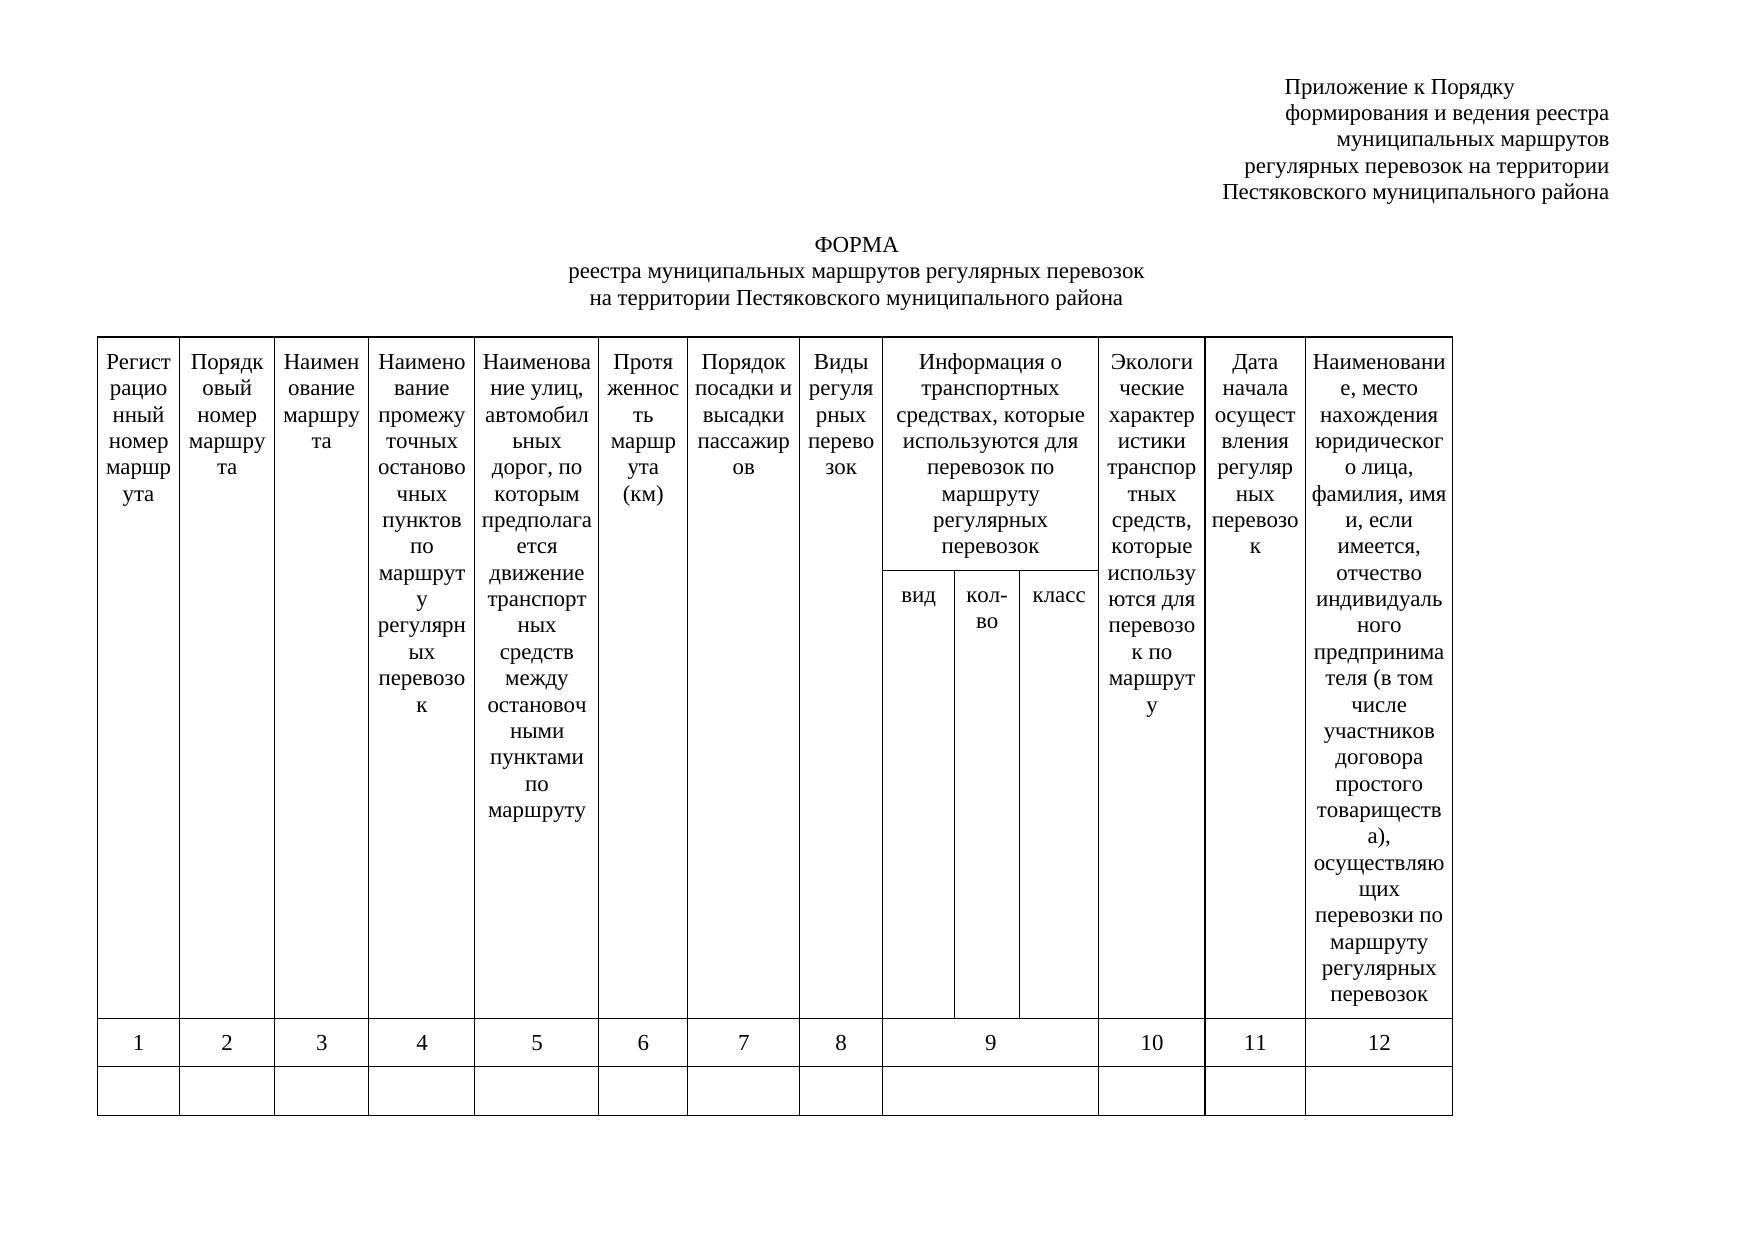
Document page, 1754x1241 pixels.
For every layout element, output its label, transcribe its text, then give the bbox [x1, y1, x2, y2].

table_cell 4 [369, 1019, 474, 1066]
table_cell [369, 1067, 474, 1115]
table_cell [1206, 1067, 1305, 1115]
table_header Регистрационный номер маршрута [98, 338, 179, 1017]
table_header Информация о транспортных средствах, которые используются для перевозок по маршруту регулярных перевозок [883, 338, 1098, 569]
table_header Экологические характеристики транспортных средств, которые используются для перевозок по маршруту [1099, 338, 1204, 1017]
table_cell 6 [599, 1019, 687, 1066]
table_header Наименование промежуточных остановочных пунктов по маршруту регулярных перевозок [369, 338, 474, 1017]
text регулярных перевозок на территории [103, 152, 1609, 178]
text Пестяковского муниципального района [103, 178, 1609, 204]
table_cell [475, 1067, 598, 1115]
table_header Дата начала осуществления регулярных перевозок [1206, 338, 1305, 1017]
table_cell [599, 1067, 687, 1115]
table_cell 10 [1099, 1019, 1204, 1066]
table_cell 12 [1306, 1019, 1452, 1066]
table_header Виды регулярных перевозок [800, 338, 882, 1017]
table_cell 2 [180, 1019, 274, 1066]
title Приложение к Порядку [103, 44, 1609, 99]
table_header Порядок посадки и высадки пассажиров [688, 338, 799, 1017]
table_cell 7 [688, 1019, 799, 1066]
table_cell 9 [883, 1019, 1098, 1066]
table_cell кол-во [955, 571, 1019, 1017]
table_cell класс [1020, 571, 1098, 1017]
text муниципальных маршрутов [103, 126, 1609, 152]
table_cell [800, 1067, 882, 1115]
table_header Порядковый номер маршрута [180, 338, 274, 1017]
table_cell 5 [475, 1019, 598, 1066]
table_cell [275, 1067, 368, 1115]
text реестра муниципальных маршрутов регулярных перевозок [103, 257, 1609, 284]
table_cell вид [883, 571, 954, 1017]
text формирования и ведения реестра [103, 99, 1609, 126]
table_header Наименование, место нахождения юридического лица, фамилия, имя и, если имеется, отчество индивидуального предпринимателя (в том числе участников договора простого товарищества), осуществляющих перевозки по маршруту регулярных перевозок [1306, 338, 1452, 1017]
table_cell 1 [98, 1019, 179, 1066]
table_header Протяженность маршрута (км) [599, 338, 687, 1017]
table_cell 8 [800, 1019, 882, 1066]
text ФОРМА [103, 231, 1609, 257]
table_cell [688, 1067, 799, 1115]
table_cell 11 [1206, 1019, 1305, 1066]
table_header Наименование маршрута [275, 338, 368, 1017]
table_cell [180, 1067, 274, 1115]
table_cell [98, 1067, 179, 1115]
table_cell [1306, 1067, 1452, 1115]
table_header Наименование улиц, автомобильных дорог, по которым предполагается движение транспортных средств между остановочными пунктами по маршруту [475, 338, 598, 1017]
table_cell [883, 1067, 1098, 1115]
table_cell [1099, 1067, 1204, 1115]
text на территории Пестяковского муниципального района [103, 284, 1609, 310]
table_cell 3 [275, 1019, 368, 1066]
